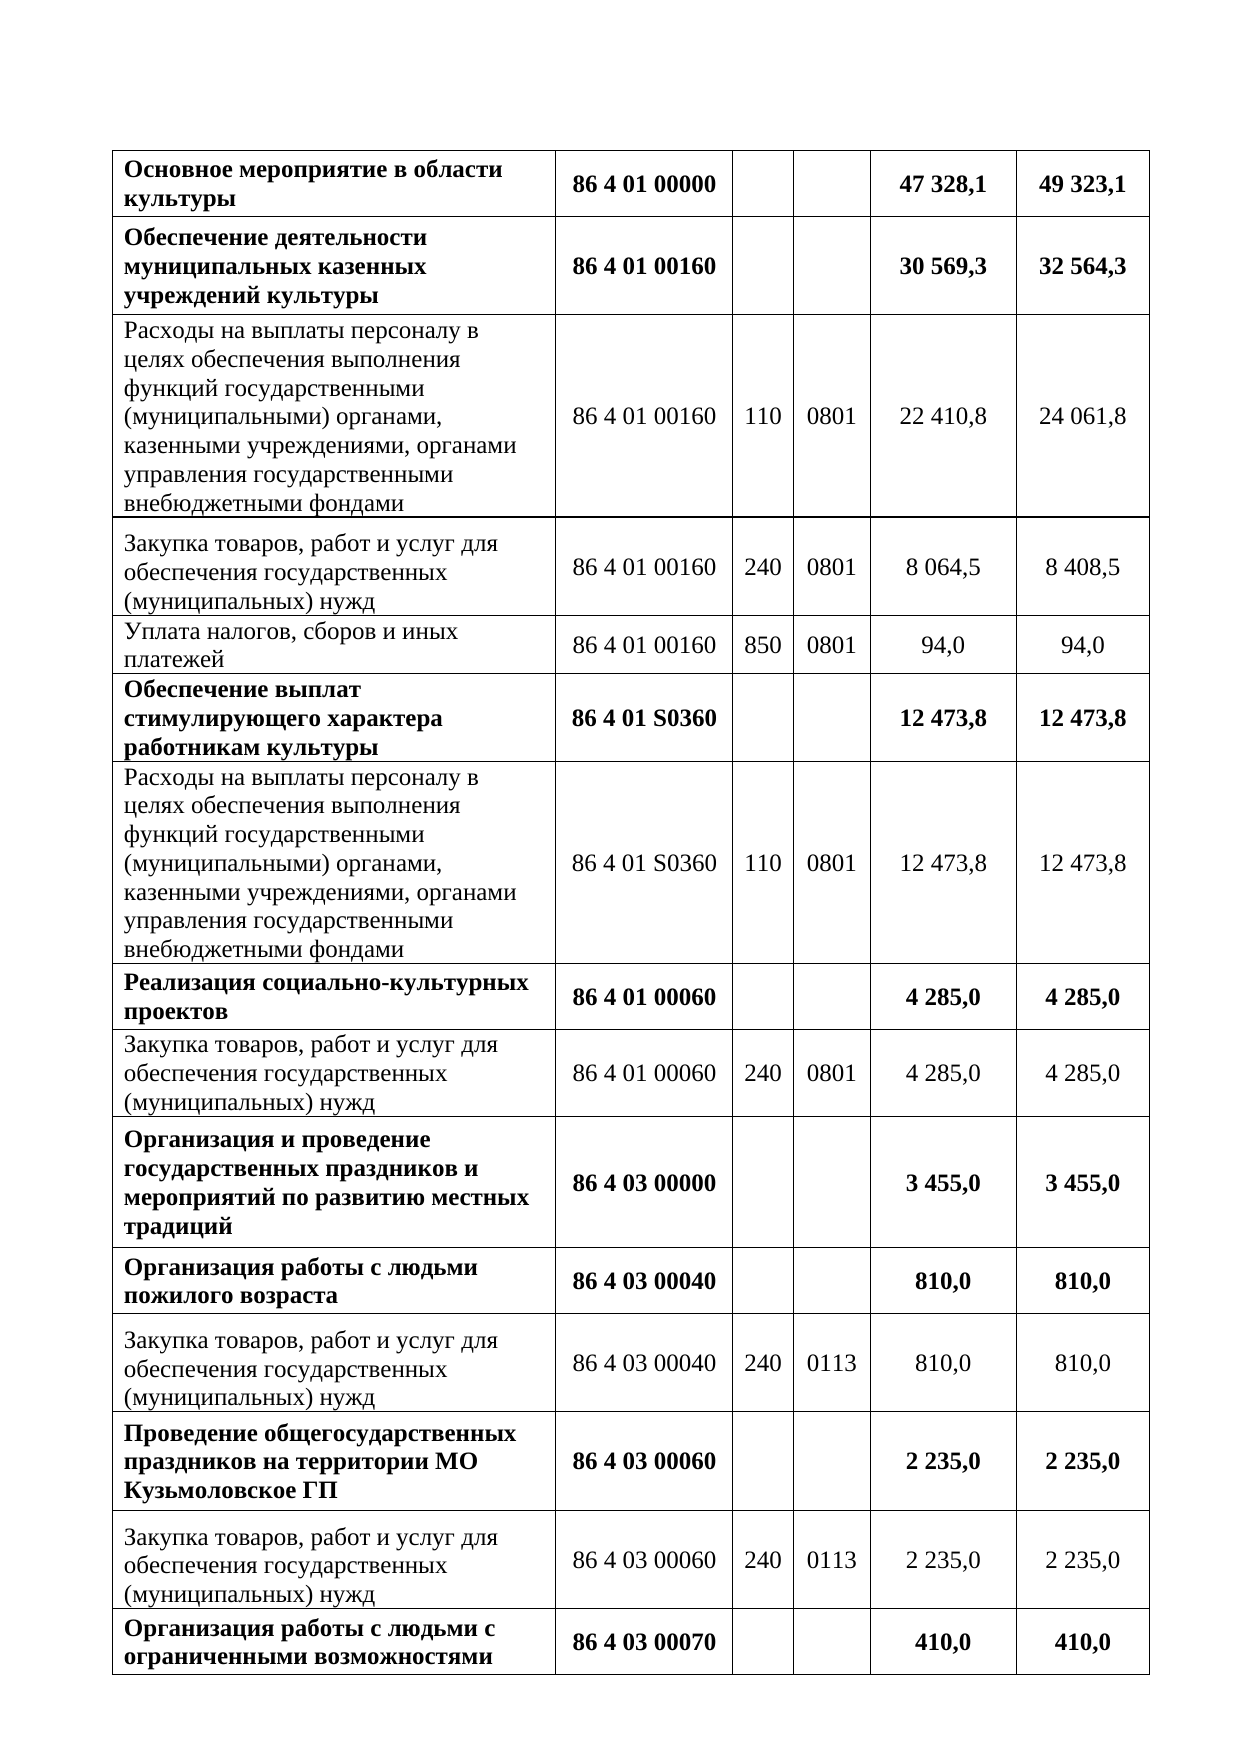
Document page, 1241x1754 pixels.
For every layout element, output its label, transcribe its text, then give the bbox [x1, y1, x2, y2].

table_cell 240 [733, 1511, 793, 1608]
table_cell 0801 [794, 762, 870, 963]
table_cell 410,0 [871, 1609, 1016, 1674]
table_cell 94,0 [1017, 616, 1149, 673]
table_cell [794, 674, 870, 761]
table_cell Организация работы с людьми с ограниченными возможностями [113, 1609, 555, 1674]
table_cell [733, 151, 793, 216]
table_cell Обеспечение выплат стимулирующего характера работникам культуры [113, 674, 555, 761]
table_cell 0801 [794, 1030, 870, 1116]
table_cell 86 4 01 00060 [556, 1030, 732, 1116]
table_cell 86 4 03 00060 [556, 1412, 732, 1509]
table_cell 0113 [794, 1511, 870, 1608]
table_cell [794, 151, 870, 216]
table_cell [733, 674, 793, 761]
table_cell 86 4 01 00160 [556, 217, 732, 314]
table_cell 0801 [794, 616, 870, 673]
table_cell 49 323,1 [1017, 151, 1149, 216]
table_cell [113, 1511, 555, 1608]
table_cell 12 473,8 [1017, 762, 1149, 963]
table_cell 8 408,5 [1017, 518, 1149, 615]
table_cell Расходы на выплаты персоналу в целях обеспечения выполнения функций государственными (муниципальными) органами, казенными учреждениями, органами управления государственными внебюджетными фондами [113, 762, 555, 963]
table_cell 4 285,0 [871, 1030, 1016, 1116]
table_cell [794, 964, 870, 1028]
table_cell 110 [733, 762, 793, 963]
table_cell 86 4 03 00040 [556, 1248, 732, 1313]
table_cell [794, 1609, 870, 1674]
table_cell 4 285,0 [871, 964, 1016, 1028]
table_cell 86 4 01 S0360 [556, 674, 732, 761]
table_cell 410,0 [1017, 1609, 1149, 1674]
table_cell Закупка товаров, работ и услуг для обеспечения государственных (муниципальных) нужд [113, 1314, 555, 1411]
table_cell 810,0 [1017, 1248, 1149, 1313]
table_cell 850 [733, 616, 793, 673]
table_cell 86 4 03 00040 [556, 1314, 732, 1411]
table_cell [794, 217, 870, 314]
table_cell 86 4 03 00060 [556, 1511, 732, 1608]
table_cell [733, 217, 793, 314]
table_cell 8 064,5 [871, 518, 1016, 615]
table_cell 810,0 [871, 1314, 1016, 1411]
table_cell [794, 1117, 870, 1247]
table_cell 86 4 01 00000 [556, 151, 732, 216]
table_cell Уплата налогов, сборов и иных платежей [113, 616, 555, 673]
table_cell [733, 964, 793, 1028]
table_cell 47 328,1 [871, 151, 1016, 216]
table_cell 2 235,0 [1017, 1412, 1149, 1509]
table_cell 86 4 01 S0360 [556, 762, 732, 963]
table_cell Организация работы с людьми пожилого возраста [113, 1248, 555, 1313]
table_cell 110 [733, 315, 793, 516]
table_cell 3 455,0 [1017, 1117, 1149, 1247]
table_cell Основное мероприятие в области культуры [113, 151, 555, 216]
table_cell 2 235,0 [1017, 1511, 1149, 1608]
table_cell 810,0 [1017, 1314, 1149, 1411]
table_cell 32 564,3 [1017, 217, 1149, 314]
table_cell 240 [733, 1314, 793, 1411]
table_cell Расходы на выплаты персоналу в целях обеспечения выполнения функций государственными (муниципальными) органами, казенными учреждениями, органами управления государственными внебюджетными фондами [113, 315, 555, 516]
table_cell 86 4 01 00160 [556, 315, 732, 516]
table_cell 24 061,8 [1017, 315, 1149, 516]
table_cell 94,0 [871, 616, 1016, 673]
table_cell 0113 [794, 1314, 870, 1411]
table_cell 86 4 01 00160 [556, 518, 732, 615]
table_cell [794, 1412, 870, 1509]
table_cell 240 [733, 1030, 793, 1116]
table_cell 12 473,8 [871, 674, 1016, 761]
table_cell Закупка товаров, работ и услуг для обеспечения государственных (муниципальных) нужд [113, 518, 555, 615]
table_cell 4 285,0 [1017, 964, 1149, 1028]
table_cell 0801 [794, 518, 870, 615]
table_cell [794, 1248, 870, 1313]
table_cell 12 473,8 [871, 762, 1016, 963]
table_cell 2 235,0 [871, 1412, 1016, 1509]
table_cell 86 4 03 00000 [556, 1117, 732, 1247]
table_cell 4 285,0 [1017, 1030, 1149, 1116]
table_cell Организация и проведение государственных праздников и мероприятий по развитию местных традиций [113, 1117, 555, 1247]
table_cell 22 410,8 [871, 315, 1016, 516]
table_cell Проведение общегосударственных праздников на территории МО Кузьмоловское ГП [113, 1412, 555, 1509]
table_cell 2 235,0 [871, 1511, 1016, 1608]
table_cell 12 473,8 [1017, 674, 1149, 761]
table_cell Закупка товаров, работ и услуг для обеспечения государственных (муниципальных) нужд [113, 1030, 555, 1116]
table_cell 86 4 03 00070 [556, 1609, 732, 1674]
table_cell 86 4 01 00060 [556, 964, 732, 1028]
table_cell [733, 1609, 793, 1674]
table_cell [733, 1412, 793, 1509]
table_cell [733, 1248, 793, 1313]
table_cell 810,0 [871, 1248, 1016, 1313]
table_cell Обеспечение деятельности муниципальных казенных учреждений культуры [113, 217, 555, 314]
table_cell Реализация социально-культурных проектов [113, 964, 555, 1028]
table_cell [733, 1117, 793, 1247]
table_cell 86 4 01 00160 [556, 616, 732, 673]
table_cell 0801 [794, 315, 870, 516]
table_cell 30 569,3 [871, 217, 1016, 314]
table_cell 240 [733, 518, 793, 615]
table_cell 3 455,0 [871, 1117, 1016, 1247]
